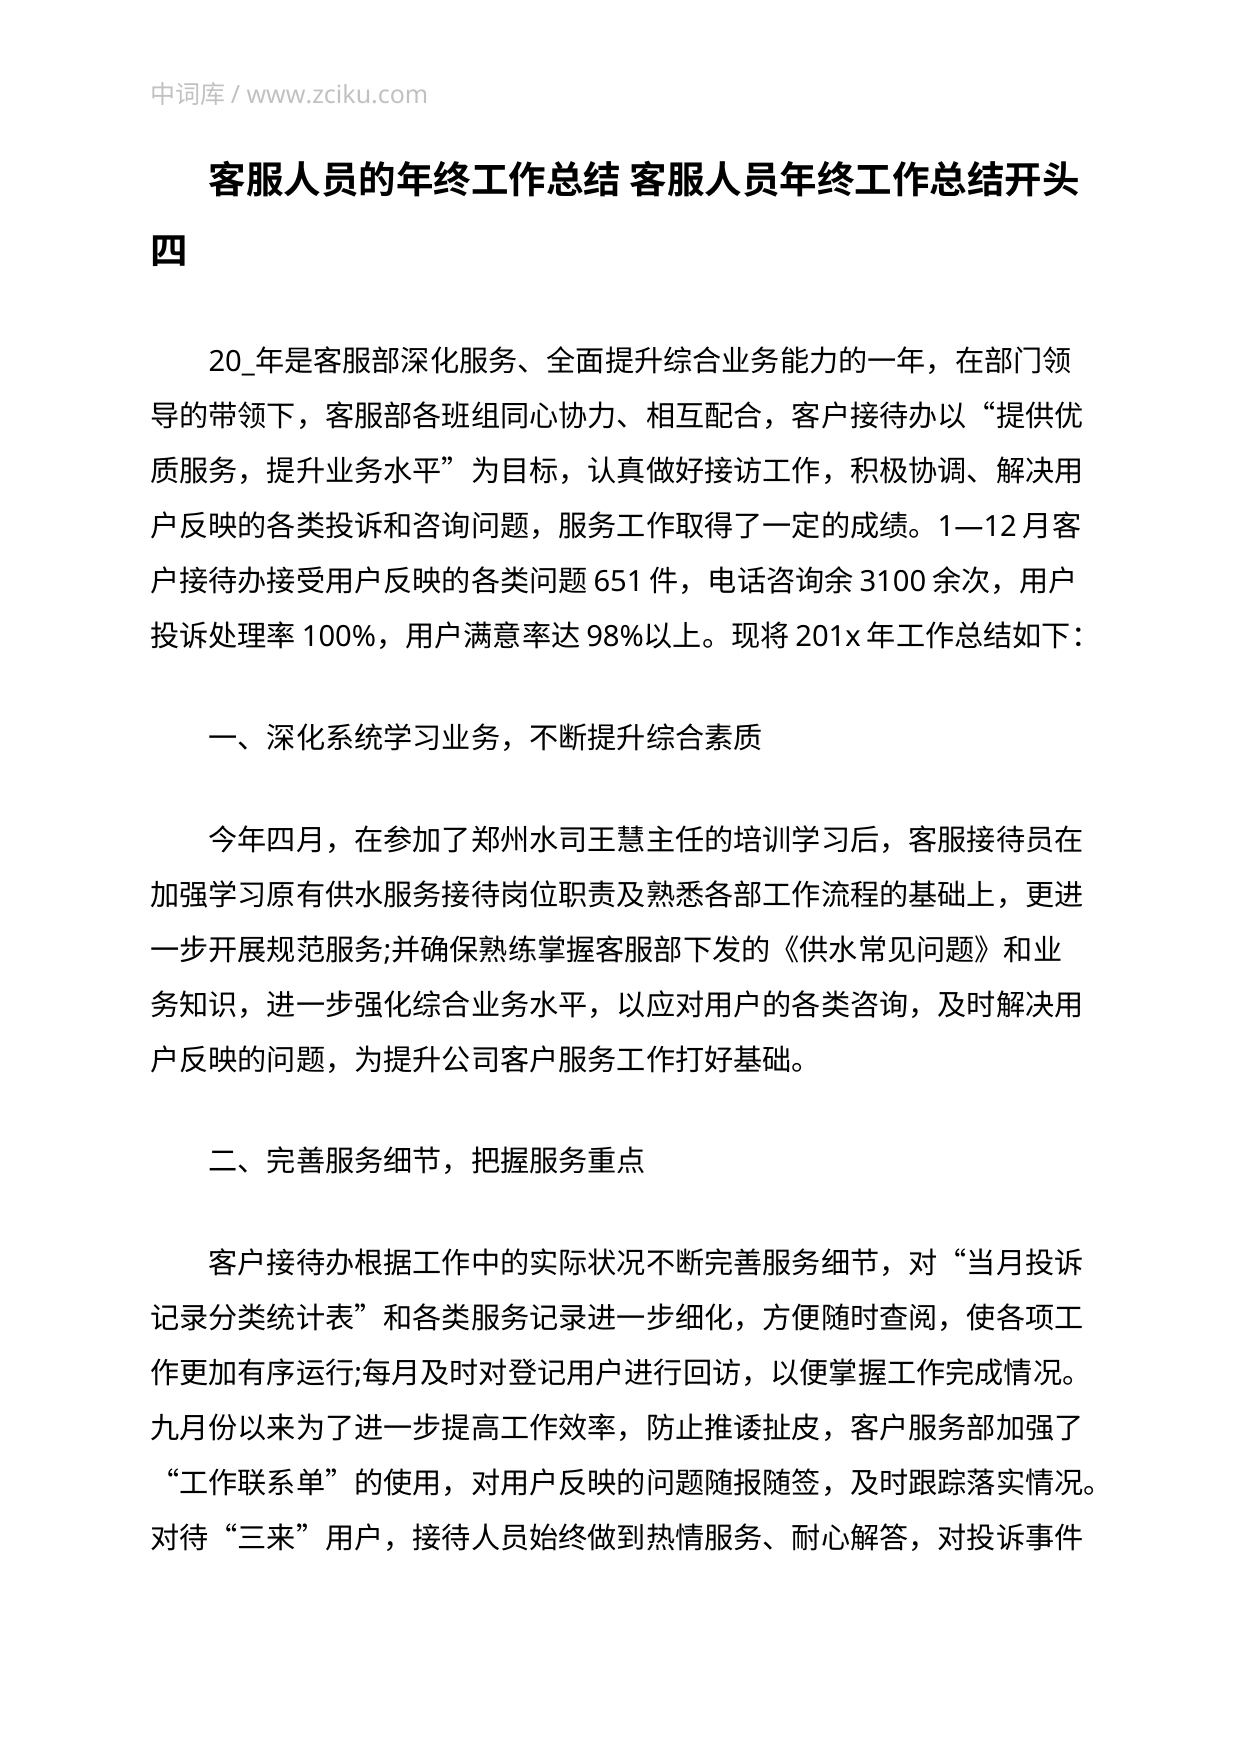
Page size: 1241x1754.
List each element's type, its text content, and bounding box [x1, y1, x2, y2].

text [150, 1240, 1090, 1557]
text 二、完善服务细节，把握服务重点 [150, 1138, 1090, 1180]
text 今年四月，在参加了郑州水司王慧主任的培训学习后，客服接待员在加强学习原有供水服务接待岗位职责及熟悉各部工作流程的基础上，更进一步开展规范服务;并确保熟练掌握客服部下发的《供水常见问题》和业务知识，进一步强化综合业务水平，以应对用户的各类咨询，及时解决用户反映的问题，为提升公司客户服务工作打好基础。 [150, 816, 1090, 1078]
text 20_年是客服部深化服务、全面提升综合业务能力的一年，在部门领导的带领下，客服部各班组同心协力、相互配合，客户接待办以“提供优质服务，提升业务水平”为目标，认真做好接访工作，积极协调、解决用户反映的各类投诉和咨询问题，服务工作取得了一定的成绩。1—12月客户接待办接受用户反映的各类问题651件，电话咨询余3100余次，用户投诉处理率100%，用户满意率达98%以上。现将201x年工作总结如下： [150, 338, 1090, 655]
text 客服人员的年终工作总结 客服人员年终工作总结开头四 [150, 150, 1090, 275]
text 一、深化系统学习业务，不断提升综合素质 [150, 715, 1090, 757]
